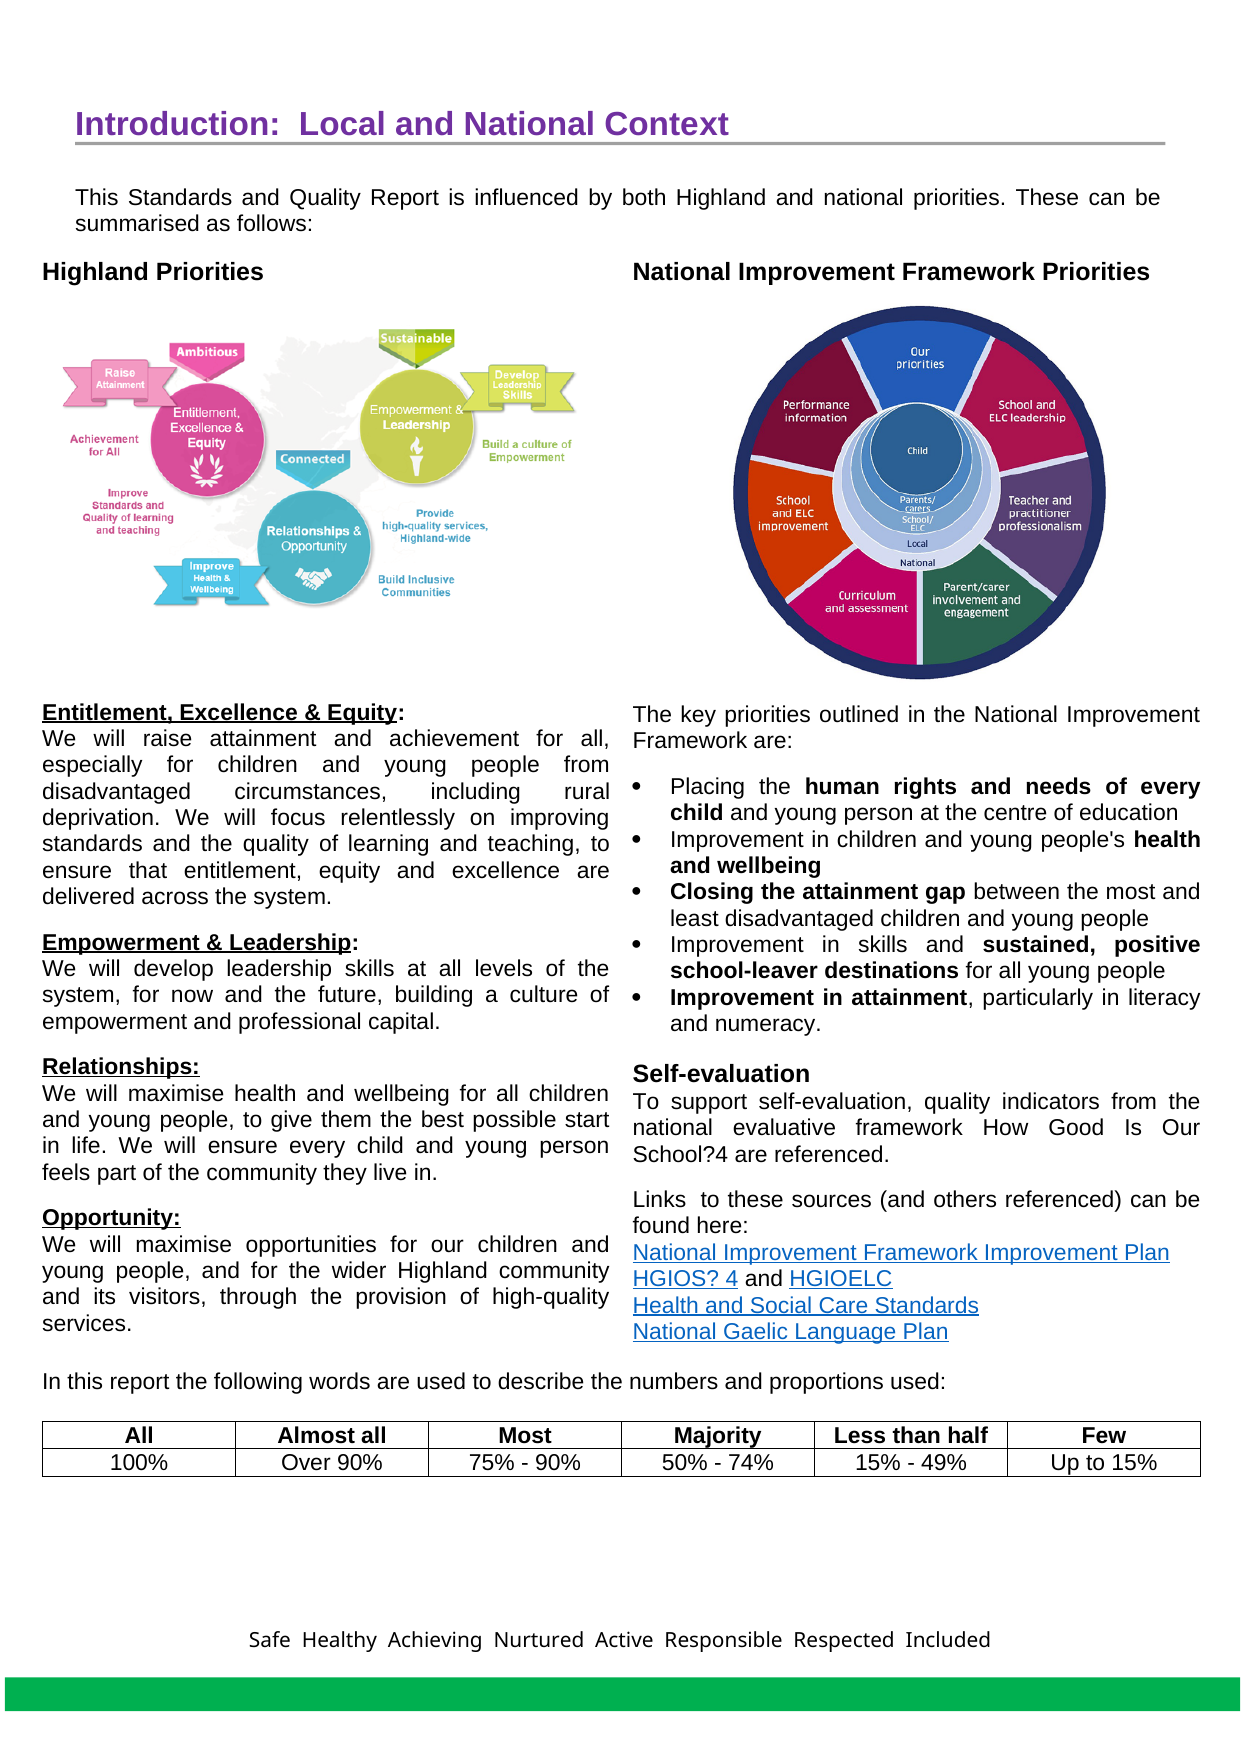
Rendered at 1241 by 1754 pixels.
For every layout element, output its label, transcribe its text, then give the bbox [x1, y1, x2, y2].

table_header National Improvement Framework Priorities The key priorities outlined in the National Improvement Framework are: Placing the human rights and needs of every child and young person at the centre of education Improvement in children and young people's health and wellbeing Closing the attainment gap between the most and least disadvantaged children and young people Improvement in skills and sustained, positive school-leaver destinations for all young people Improvement in attainment, particularly in literacy and numeracy. Self-evaluation To support self-evaluation, quality indicators from the national evaluative framework How Good Is Our School?4 are referenced. Links to these sources (and others referenced) can be found here: National Improvement Framework Improvement Plan HGIOS? 4 and HGIOELC Health and Social Care Standards National Gaelic Language Plan [622, 257, 1212, 1367]
table_header Highland Priorities Entitlement, Excellence & Equity: We will raise attainment and achievement for all, especially for children and young people from disadvantaged circumstances, including rural deprivation. We will focus relentlessly on improving standards and the quality of learning and teaching, to ensure that entitlement, equity and excellence are delivered across the system. Empowerment & Leadership: We will develop leadership skills at all levels of the system, for now and the future, building a culture of empowerment and professional capital. Relationships: We will maximise health and wellbeing for all children and young people, to give them the best possible start in life. We will ensure every child and young person feels part of the community they live in. Opportunity: We will maximise opportunities for our children and young people, and for the wider Highland community and its visitors, through the provision of high-quality services. [31, 257, 621, 1367]
table_cell In this report the following words are used to describe the numbers and proportions used: [31, 1368, 1212, 1477]
text Introduction: Local and National Context [75, 103, 1165, 141]
picture [711, 285, 1122, 701]
text This Standards and Quality Report is influenced by both Highland and national priorities. These can be summarised as follows: [75, 184, 1168, 236]
picture [57, 311, 595, 620]
